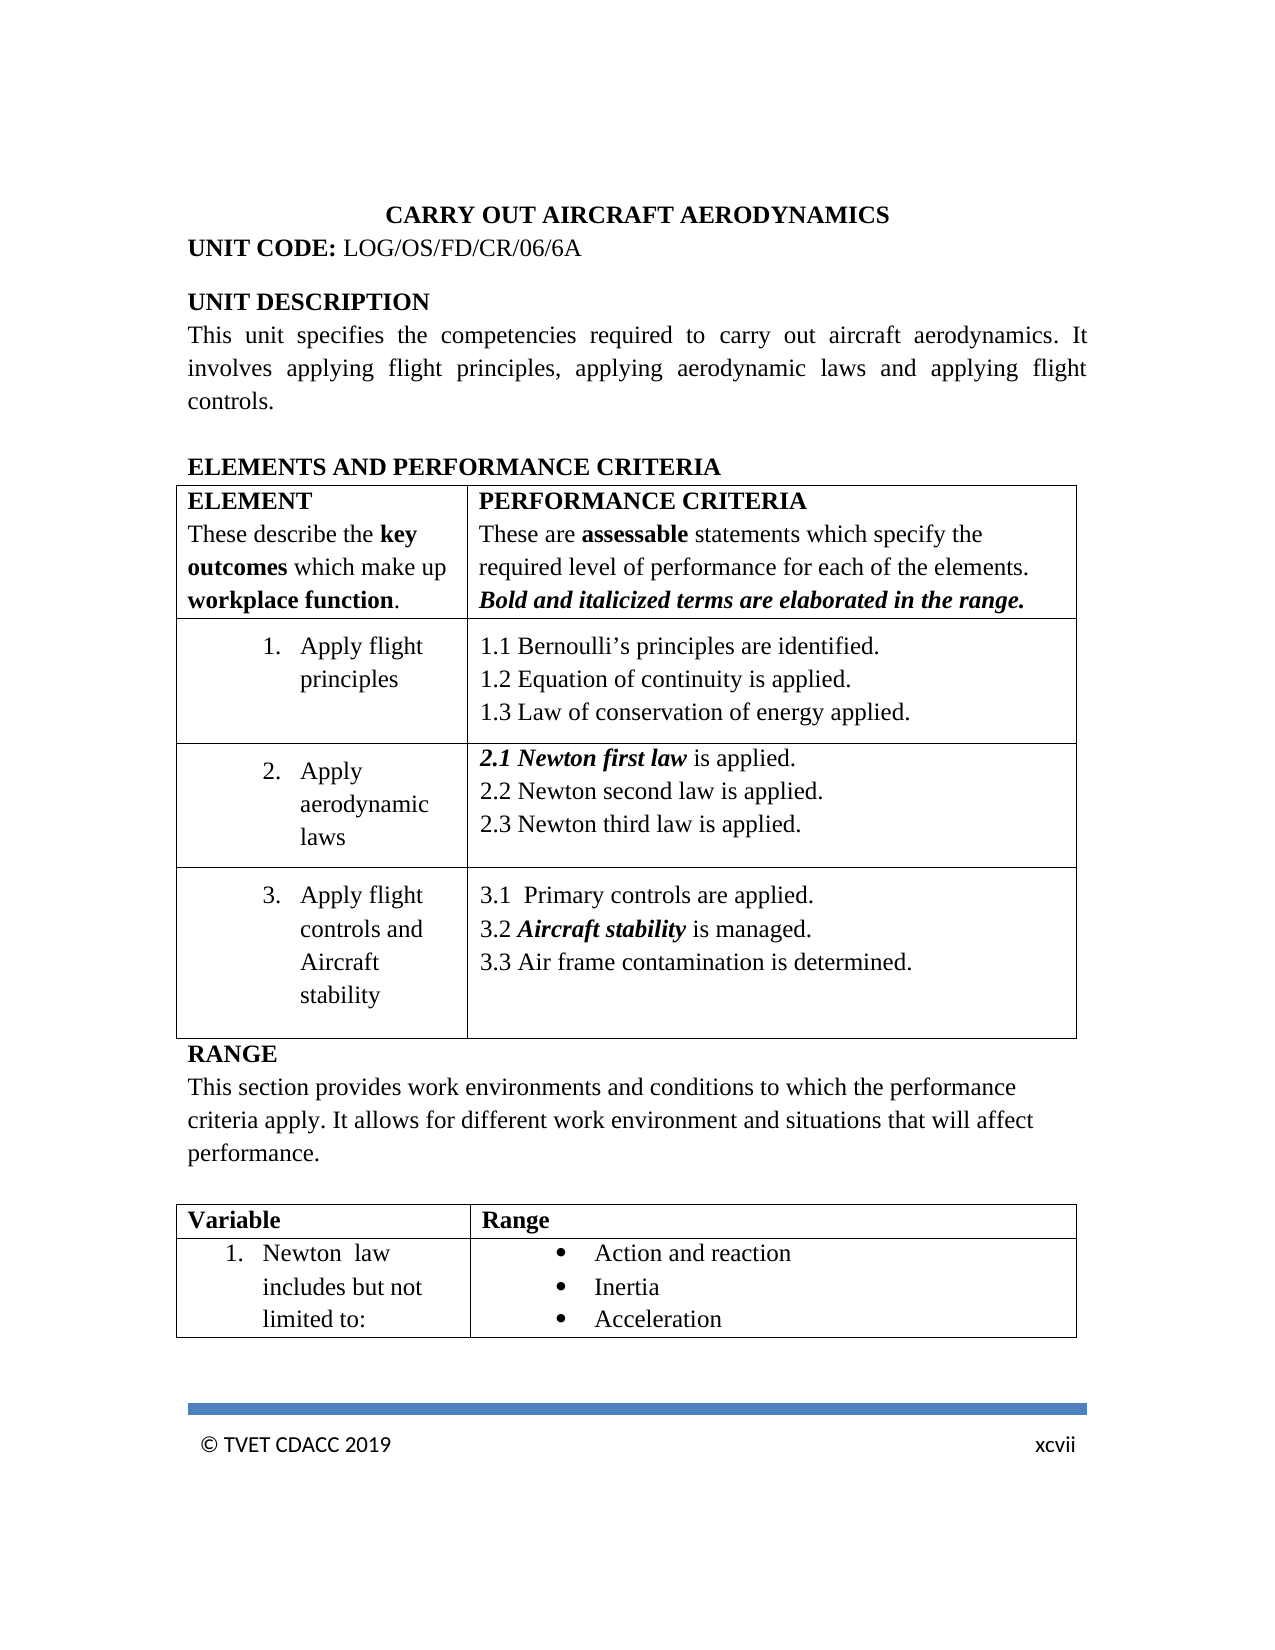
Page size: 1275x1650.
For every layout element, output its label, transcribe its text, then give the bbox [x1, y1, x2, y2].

text UNIT DESCRIPTION [187, 287, 1087, 316]
text ELEMENTS AND PERFORMANCE CRITERIA [187, 452, 1087, 481]
table_cell Apply flight principles [177, 619, 467, 742]
text This unit specifies the competencies required to carry out aircraft aerodynamics. It involves applying flight principles, applying aerodynamic laws and applying flight controls. [187, 320, 1087, 415]
table_header Variable [177, 1205, 470, 1237]
text RANGE [187, 1039, 1087, 1067]
table_cell Newton law includes but not limited to: [177, 1239, 470, 1337]
table_cell Newton first law is applied. Newton second law is applied. Newton third law is applied. [468, 744, 1076, 867]
table_cell Apply aerodynamic laws [177, 744, 467, 867]
table_header Range [471, 1205, 1076, 1237]
text This section provides work environments and conditions to which the performance criteria apply. It allows for different work environment and situations that will affect performance. [187, 1072, 1087, 1167]
table_header PERFORMANCE CRITERIA These are assessable statements which specify the required level of performance for each of the elements. Bold and italicized terms are elaborated in the range. [468, 486, 1076, 618]
subtitle CARRY OUT AIRCRAFT AERODYNAMICS [187, 200, 1087, 229]
table_header ELEMENT These describe the key outcomes which make up workplace function. [177, 486, 467, 618]
table_cell Primary controls are applied. Aircraft stability is managed. Air frame contamination is determined. [468, 868, 1076, 1038]
table_cell Apply flight controls and Aircraft stability [177, 868, 467, 1038]
text UNIT CODE: LOG/OS/FD/CR/06/6A [187, 233, 1087, 262]
table_cell Bernoulli’s principles are identified. Equation of continuity is applied. Law of conservation of energy applied. [468, 619, 1076, 742]
table_cell Action and reaction Inertia Acceleration [471, 1239, 1076, 1337]
